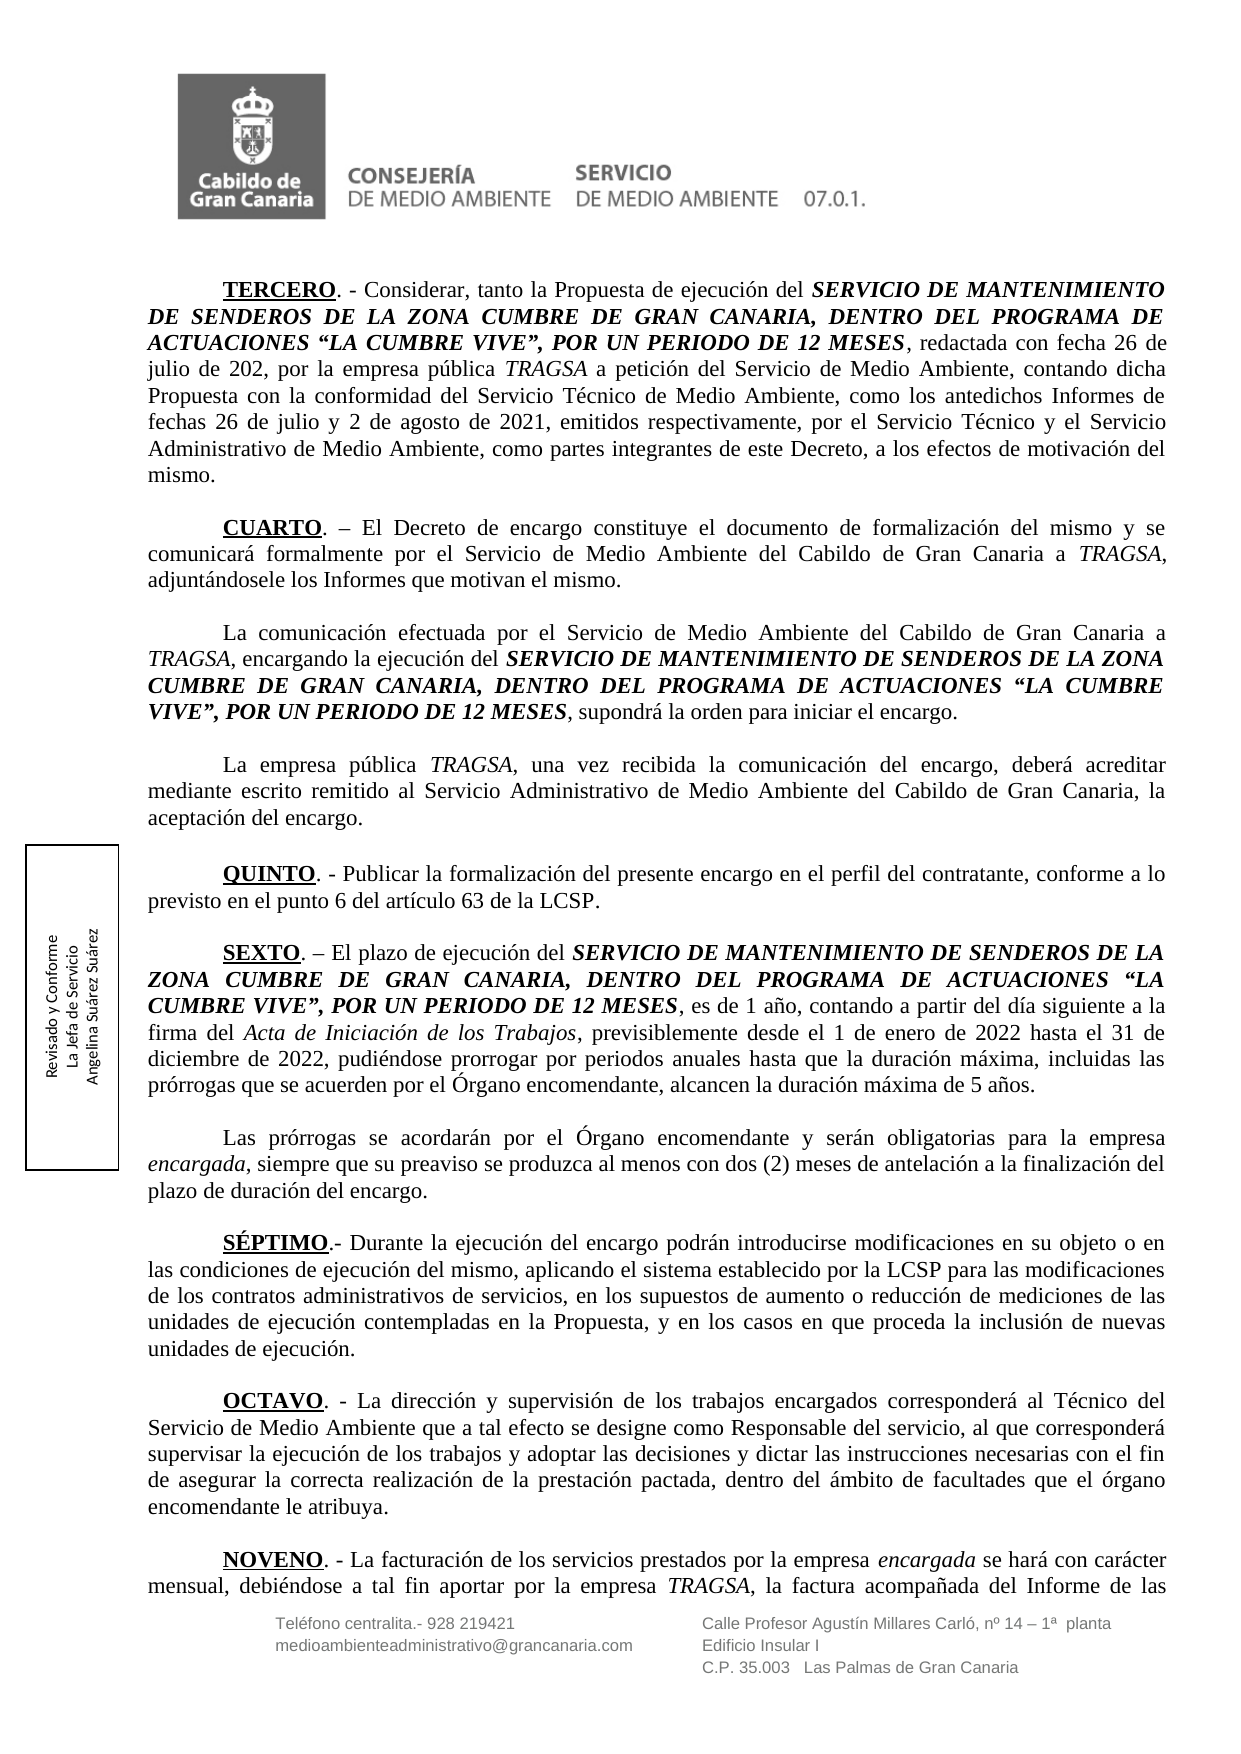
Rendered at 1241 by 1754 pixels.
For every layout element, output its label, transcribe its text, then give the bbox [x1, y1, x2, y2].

text SÉPTIMO.- Durante la ejecución del encargo podrán introducirse modificaciones en su objeto o en las condiciones de ejecución del mismo, aplicando el sistema establecido por la LCSP para las modificaciones de los contratos administrativos de servicios, en los supuestos de aumento o reducción de mediciones de las unidades de ejecución contempladas en la Propuesta, y en los casos en que proceda la inclusión de nuevas unidades de ejecución. [148, 1229, 1167, 1361]
text La comunicación efectuada por el Servicio de Medio Ambiente del Cabildo de Gran Canaria a TRAGSA, encargando la ejecución del SERVICIO DE MANTENIMIENTO DE SENDEROS DE LA ZONA CUMBRE DE GRAN CANARIA, DENTRO DEL PROGRAMA DE ACTUACIONES “LA CUMBRE VIVE”, POR UN PERIODO DE 12 MESES, supondrá la orden para iniciar el encargo. [148, 619, 1167, 724]
text QUINTO. - Publicar la formalización del presente encargo en el perfil del contratante, conforme a lo previsto en el punto 6 del artículo 63 de la LCSP. [148, 860, 1167, 913]
text SEXTO. – El plazo de ejecución del SERVICIO DE MANTENIMIENTO DE SENDEROS DE LA ZONA CUMBRE DE GRAN CANARIA, DENTRO DEL PROGRAMA DE ACTUACIONES “LA CUMBRE VIVE”, POR UN PERIODO DE 12 MESES, es de 1 año, contando a partir del día siguiente a la firma del Acta de Iniciación de los Trabajos, previsiblemente desde el 1 de enero de 2022 hasta el 31 de diciembre de 2022, pudiéndose prorrogar por periodos anuales hasta que la duración máxima, incluidas las prórrogas que se acuerden por el Órgano encomendante, alcancen la duración máxima de 5 años. [148, 939, 1167, 1098]
text La empresa pública TRAGSA, una vez recibida la comunicación del encargo, deberá acreditar mediante escrito remitido al Servicio Administrativo de Medio Ambiente del Cabildo de Gran Canaria, la aceptación del encargo. [148, 751, 1167, 830]
text TERCERO. - Considerar, tanto la Propuesta de ejecución del SERVICIO DE MANTENIMIENTO DE SENDEROS DE LA ZONA CUMBRE DE GRAN CANARIA, DENTRO DEL PROGRAMA DE ACTUACIONES “LA CUMBRE VIVE”, POR UN PERIODO DE 12 MESES, redactada con fecha 26 de julio de 202, por la empresa pública TRAGSA a petición del Servicio de Medio Ambiente, contando dicha Propuesta con la conformidad del Servicio Técnico de Medio Ambiente, como los antedichos Informes de fechas 26 de julio y 2 de agosto de 2021, emitidos respectivamente, por el Servicio Técnico y el Servicio Administrativo de Medio Ambiente, como partes integrantes de este Decreto, a los efectos de motivación del mismo. [148, 276, 1167, 487]
text Las prórrogas se acordarán por el Órgano encomendante y serán obligatorias para la empresa encargada, siempre que su preaviso se produzca al menos con dos (2) meses de antelación a la finalización del plazo de duración del encargo. [148, 1124, 1167, 1203]
picture [177, 73, 867, 220]
text OCTAVO. - La dirección y supervisión de los trabajos encargados corresponderá al Técnico del Servicio de Medio Ambiente que a tal efecto se designe como Responsable del servicio, al que corresponderá supervisar la ejecución de los trabajos y adoptar las decisiones y dictar las instrucciones necesarias con el fin de asegurar la correcta realización de la prestación pactada, dentro del ámbito de facultades que el órgano encomendante le atribuya. [148, 1387, 1167, 1519]
text CUARTO. – El Decreto de encargo constituye el documento de formalización del mismo y se comunicará formalmente por el Servicio de Medio Ambiente del Cabildo de Gran Canaria a TRAGSA, adjuntándosele los Informes que motivan el mismo. [148, 514, 1167, 593]
